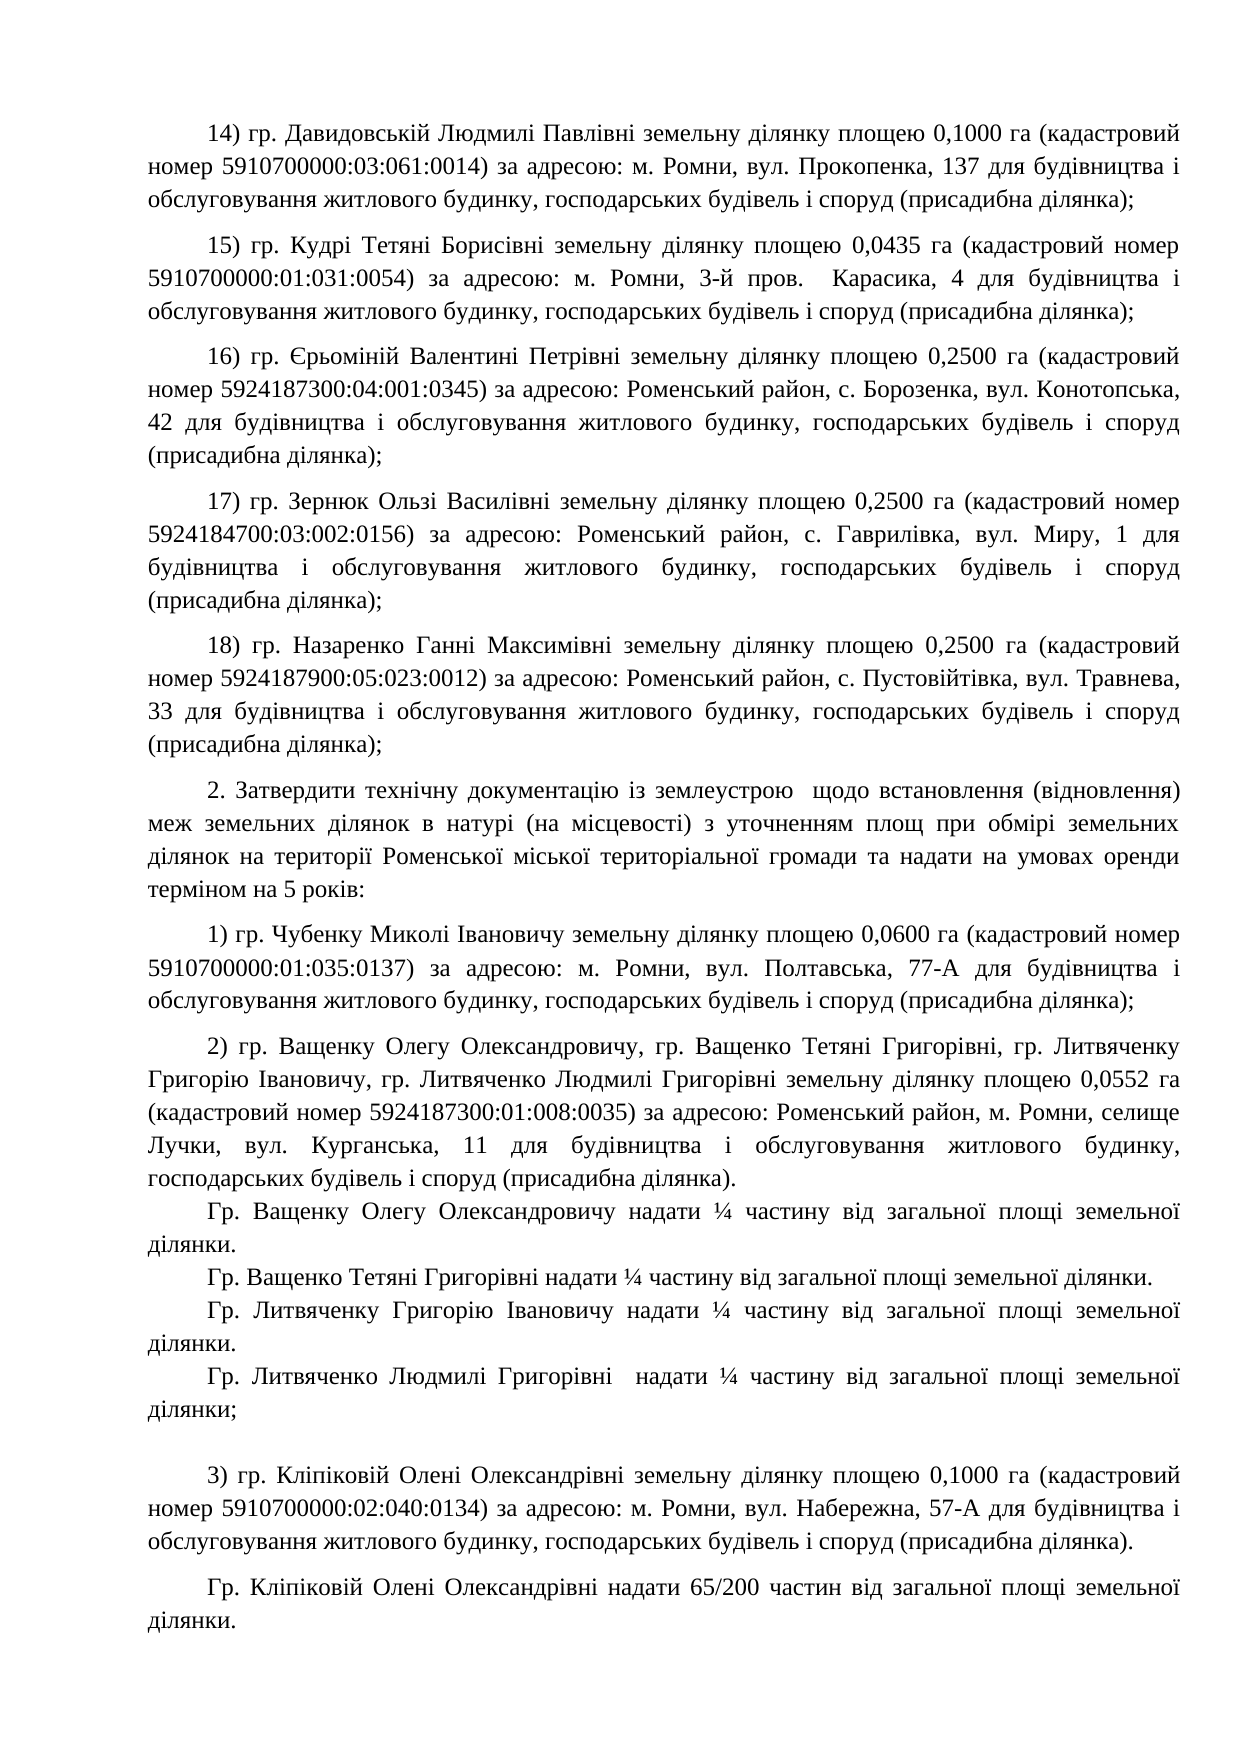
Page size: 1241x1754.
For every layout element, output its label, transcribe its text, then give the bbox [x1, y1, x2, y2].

text 1) гр. Чубенку Миколі Івановичу земельну ділянку площею 0,0600 га (кадастровий номер 5910700000:01:035:0137) за адресою: м. Ромни, вул. Полтавська, 77-А для будівництва і обслуговування житлового будинку, господарських будівель і споруд (присадибна ділянка); [148, 919, 1181, 1014]
text Гр. Кліпіковій Олені Олександрівні надати 65/200 частин від загальної площі земельної ділянки. [148, 1572, 1181, 1634]
text 16) гр. Єрьоміній Валентині Петрівні земельну ділянку площею 0,2500 га (кадастровий номер 5924187300:04:001:0345) за адресою: Роменський район, с. Борозенка, вул. Конотопська, 42 для будівництва і обслуговування житлового будинку, господарських будівель і споруд (присадибна ділянка); [148, 341, 1181, 469]
text 17) гр. Зернюк Ользі Василівні земельну ділянку площею 0,2500 га (кадастровий номер 5924184700:03:002:0156) за адресою: Роменський район, с. Гаврилівка, вул. Миру, 1 для будівництва і обслуговування житлового будинку, господарських будівель і споруд (присадибна ділянка); [148, 486, 1181, 614]
text Гр. Ващенко Тетяні Григорівні надати ¼ частину від загальної площі земельної ділянки. [148, 1262, 1181, 1291]
text 3) гр. Кліпіковій Олені Олександрівні земельну ділянку площею 0,1000 га (кадастровий номер 5910700000:02:040:0134) за адресою: м. Ромни, вул. Набережна, 57-А для будівництва і обслуговування житлового будинку, господарських будівель і споруд (присадибна ділянка). [148, 1460, 1181, 1555]
text 2. Затвердити технічну документацію із землеустрою щодо встановлення (відновлення) меж земельних ділянок в натурі (на місцевості) з уточненням площ при обмірі земельних ділянок на території Роменської міської територіальної громади та надати на умовах оренди терміном на 5 років: [148, 775, 1181, 903]
text 14) гр. Давидовській Людмилі Павлівні земельну ділянку площею 0,1000 га (кадастровий номер 5910700000:03:061:0014) за адресою: м. Ромни, вул. Прокопенка, 137 для будівництва і обслуговування житлового будинку, господарських будівель і споруд (присадибна ділянка); [148, 118, 1181, 213]
text 18) гр. Назаренко Ганні Максимівні земельну ділянку площею 0,2500 га (кадастровий номер 5924187900:05:023:0012) за адресою: Роменський район, с. Пустовійтівка, вул. Травнева, 33 для будівництва і обслуговування житлового будинку, господарських будівель і споруд (присадибна ділянка); [148, 630, 1181, 758]
text 2) гр. Ващенку Олегу Олександровичу, гр. Ващенко Тетяні Григорівні, гр. Литвяченку Григорію Івановичу, гр. Литвяченко Людмилі Григорівні земельну ділянку площею 0,0552 га (кадастровий номер 5924187300:01:008:0035) за адресою: Роменський район, м. Ромни, селище Лучки, вул. Курганська, 11 для будівництва і обслуговування житлового будинку, господарських будівель і споруд (присадибна ділянка). [148, 1031, 1181, 1192]
text 15) гр. Кудрі Тетяні Борисівні земельну ділянку площею 0,0435 га (кадастровий номер 5910700000:01:031:0054) за адресою: м. Ромни, 3-й пров. Карасика, 4 для будівництва і обслуговування житлового будинку, господарських будівель і споруд (присадибна ділянка); [148, 230, 1181, 324]
text Гр. Литвяченку Григорію Івановичу надати ¼ частину від загальної площі земельної ділянки. [148, 1295, 1181, 1357]
text Гр. Ващенку Олегу Олександровичу надати ¼ частину від загальної площі земельної ділянки. [148, 1196, 1181, 1258]
text Гр. Литвяченко Людмилі Григорівні надати ¼ частину від загальної площі земельної ділянки; [148, 1361, 1181, 1423]
